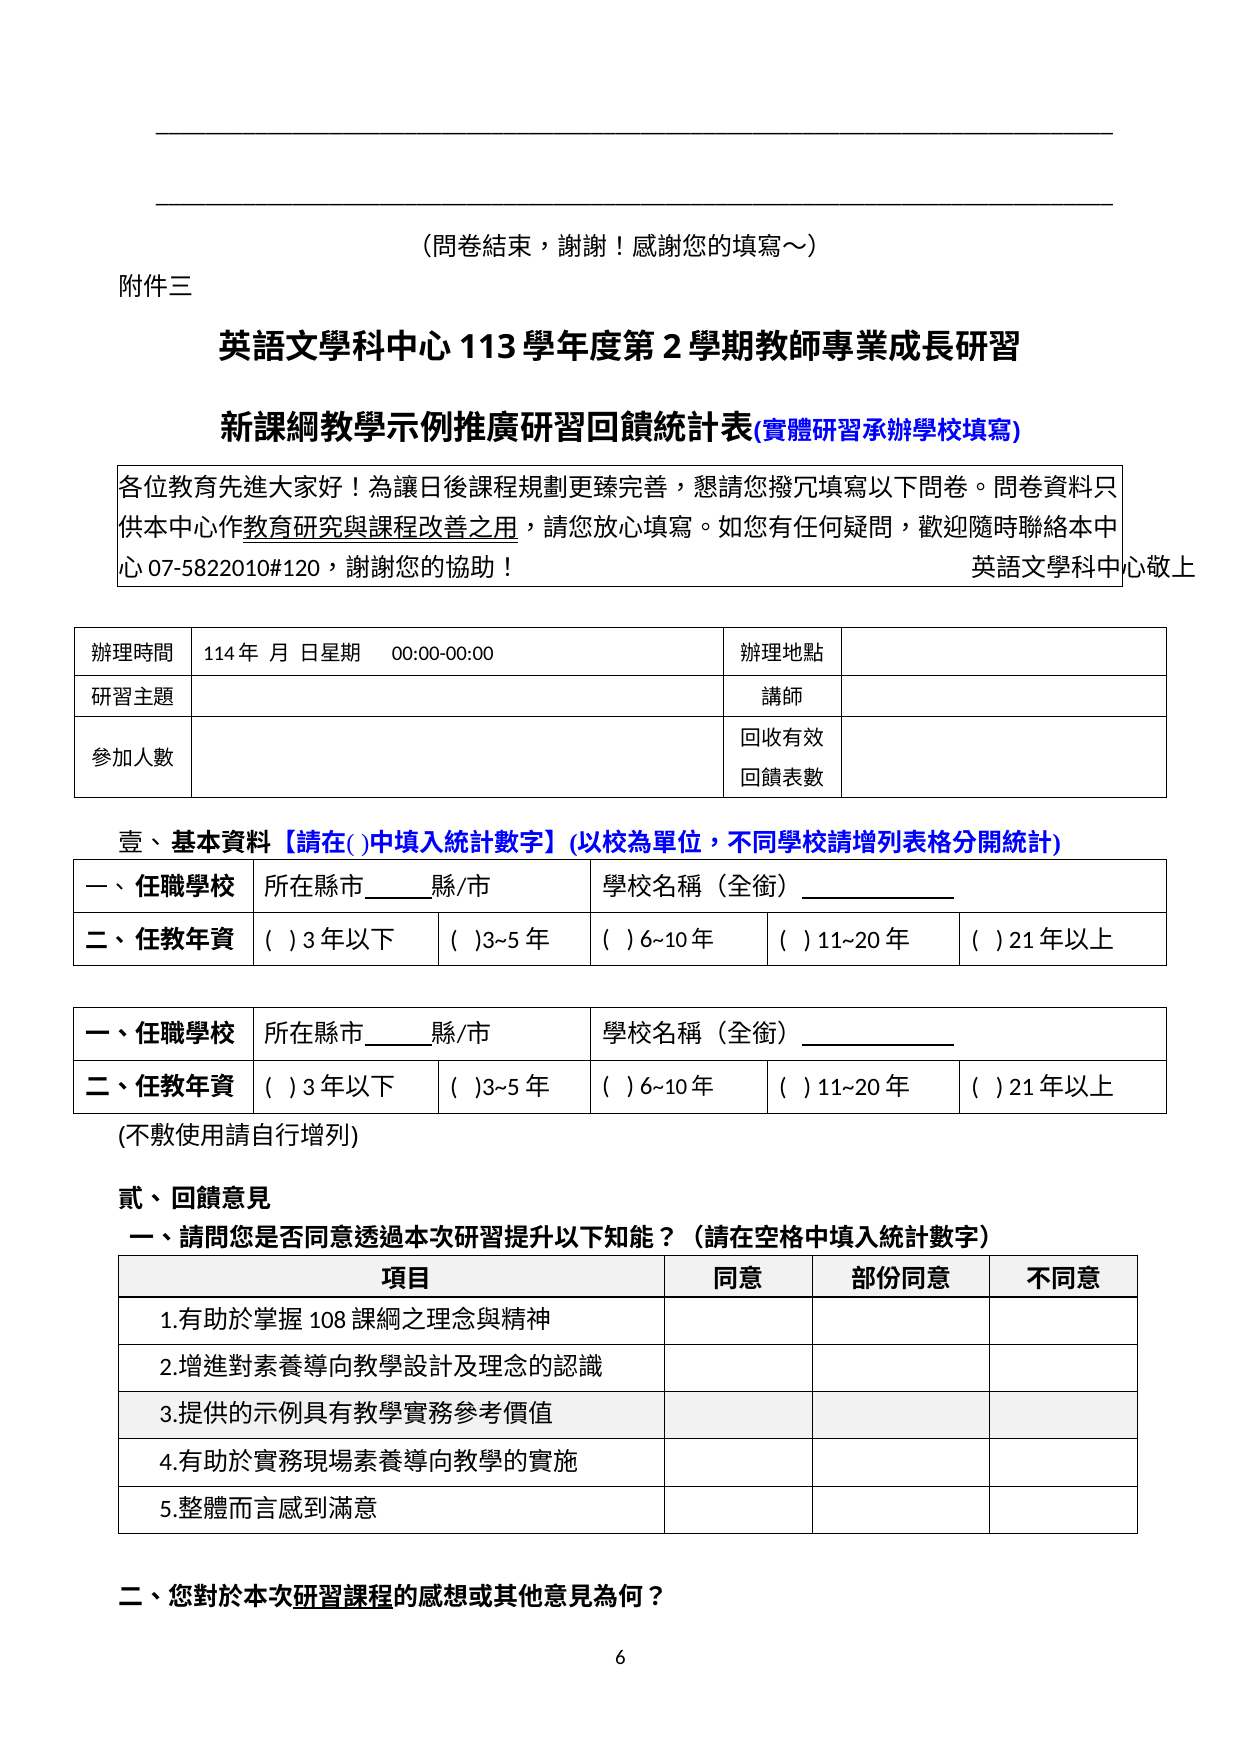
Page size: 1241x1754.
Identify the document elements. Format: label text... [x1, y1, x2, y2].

table_cell [813, 1298, 989, 1344]
table_cell ( ) 3年以下 [254, 1061, 438, 1113]
table_header 學校名稱（全銜） [591, 1008, 1166, 1060]
text 英語文學科中心113學年度第2學期教師專業成長研習 [118, 304, 1122, 384]
table_cell 5.整體而言感到滿意 [119, 1487, 664, 1533]
text 二、您對於本次研習課程的感想或其他意見為何？ [118, 1574, 1122, 1614]
table_cell [813, 1392, 989, 1438]
table_header 一、任職學校 [74, 1008, 253, 1060]
table_cell 同意 [665, 1256, 812, 1296]
table_cell 講師 [724, 676, 841, 716]
table_cell ( ) 21年以上 [960, 913, 1166, 965]
table_cell [813, 1439, 989, 1486]
list 回饋意見 [118, 1179, 1122, 1215]
table_cell [813, 1345, 989, 1391]
table_cell [192, 676, 723, 716]
table_cell 參加人數 [75, 717, 191, 797]
table_cell [192, 717, 723, 797]
table_cell ( )3~5年 [439, 913, 590, 965]
table_cell 二、任教年資 [74, 1061, 253, 1113]
table_cell ( ) 21年以上 [960, 1061, 1166, 1113]
table_cell [990, 1487, 1137, 1533]
table_cell [842, 676, 1166, 716]
table_cell 項目 [119, 1256, 664, 1296]
table_header 辦理地點 [724, 628, 841, 674]
table_cell ( ) 6~10年 [591, 1061, 767, 1113]
table_cell [665, 1298, 812, 1344]
table_cell 不同意 [990, 1256, 1137, 1296]
table_header 114年 月 日星期 00:00-00:00 [192, 628, 723, 674]
table_cell [665, 1345, 812, 1391]
table_cell 3.提供的示例具有教學實務參考價值 [119, 1392, 664, 1438]
table_cell [990, 1298, 1137, 1344]
table_cell ( )3~5年 [439, 1061, 590, 1113]
table_header 所在縣市 縣/市 [254, 860, 590, 912]
table_header 任職學校 [74, 860, 253, 912]
table_cell [990, 1392, 1137, 1438]
table_cell ( ) 6~10年 [591, 913, 767, 965]
table_cell [665, 1439, 812, 1486]
table_cell [813, 1487, 989, 1533]
text （問卷結束，謝謝！感謝您的填寫～） [118, 224, 1122, 264]
table_cell ( ) 11~20年 [768, 1061, 959, 1113]
table_cell 部份同意 [813, 1256, 989, 1296]
table_header 辦理時間 [75, 628, 191, 674]
table_cell 1.有助於掌握108課綱之理念與精神 [119, 1298, 664, 1344]
text 附件三 [118, 264, 1122, 304]
table_cell [990, 1345, 1137, 1391]
text 各位教育先進大家好！為讓日後課程規劃更臻完善，懇請您撥冗填寫以下問卷。問卷資料只供本中心作教育研究與課程改善之用，請您放心填寫。如您有任何疑問，歡迎隨時聯絡本中心07-5822010#120，謝謝您的協助！ 英語文學科中心敬上 [118, 466, 1122, 586]
table_cell ( ) 11~20年 [768, 913, 959, 965]
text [118, 178, 1122, 209]
table_cell [842, 717, 1166, 797]
table_header [842, 628, 1166, 674]
table_cell [665, 1392, 812, 1438]
table_cell 研習主題 [75, 676, 191, 716]
table_header 學校名稱（全銜） [591, 860, 1166, 912]
text 新課綱教學示例推廣研習回饋統計表(實體研習承辦學校填寫) [118, 384, 1122, 465]
list 基本資料【請在( )中填入統計數字】(以校為單位，不同學校請增列表格分開統計) [118, 823, 1122, 859]
table_cell 2.增進對素養導向教學設計及理念的認識 [119, 1345, 664, 1391]
table_cell [990, 1439, 1137, 1486]
table_header 一、請問您是否同意透過本次研習提升以下知能？（請在空格中填入統計數字） [118, 1215, 1137, 1255]
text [118, 108, 1122, 138]
table_cell [665, 1487, 812, 1533]
table_cell 回收有效 回饋表數 [724, 717, 841, 797]
table_cell 任教年資 [74, 913, 253, 965]
table_cell ( ) 3年以下 [254, 913, 438, 965]
text (不敷使用請自行增列) [118, 1114, 1122, 1154]
table_header 所在縣市 縣/市 [254, 1008, 590, 1060]
table_cell 4.有助於實務現場素養導向教學的實施 [119, 1439, 664, 1486]
